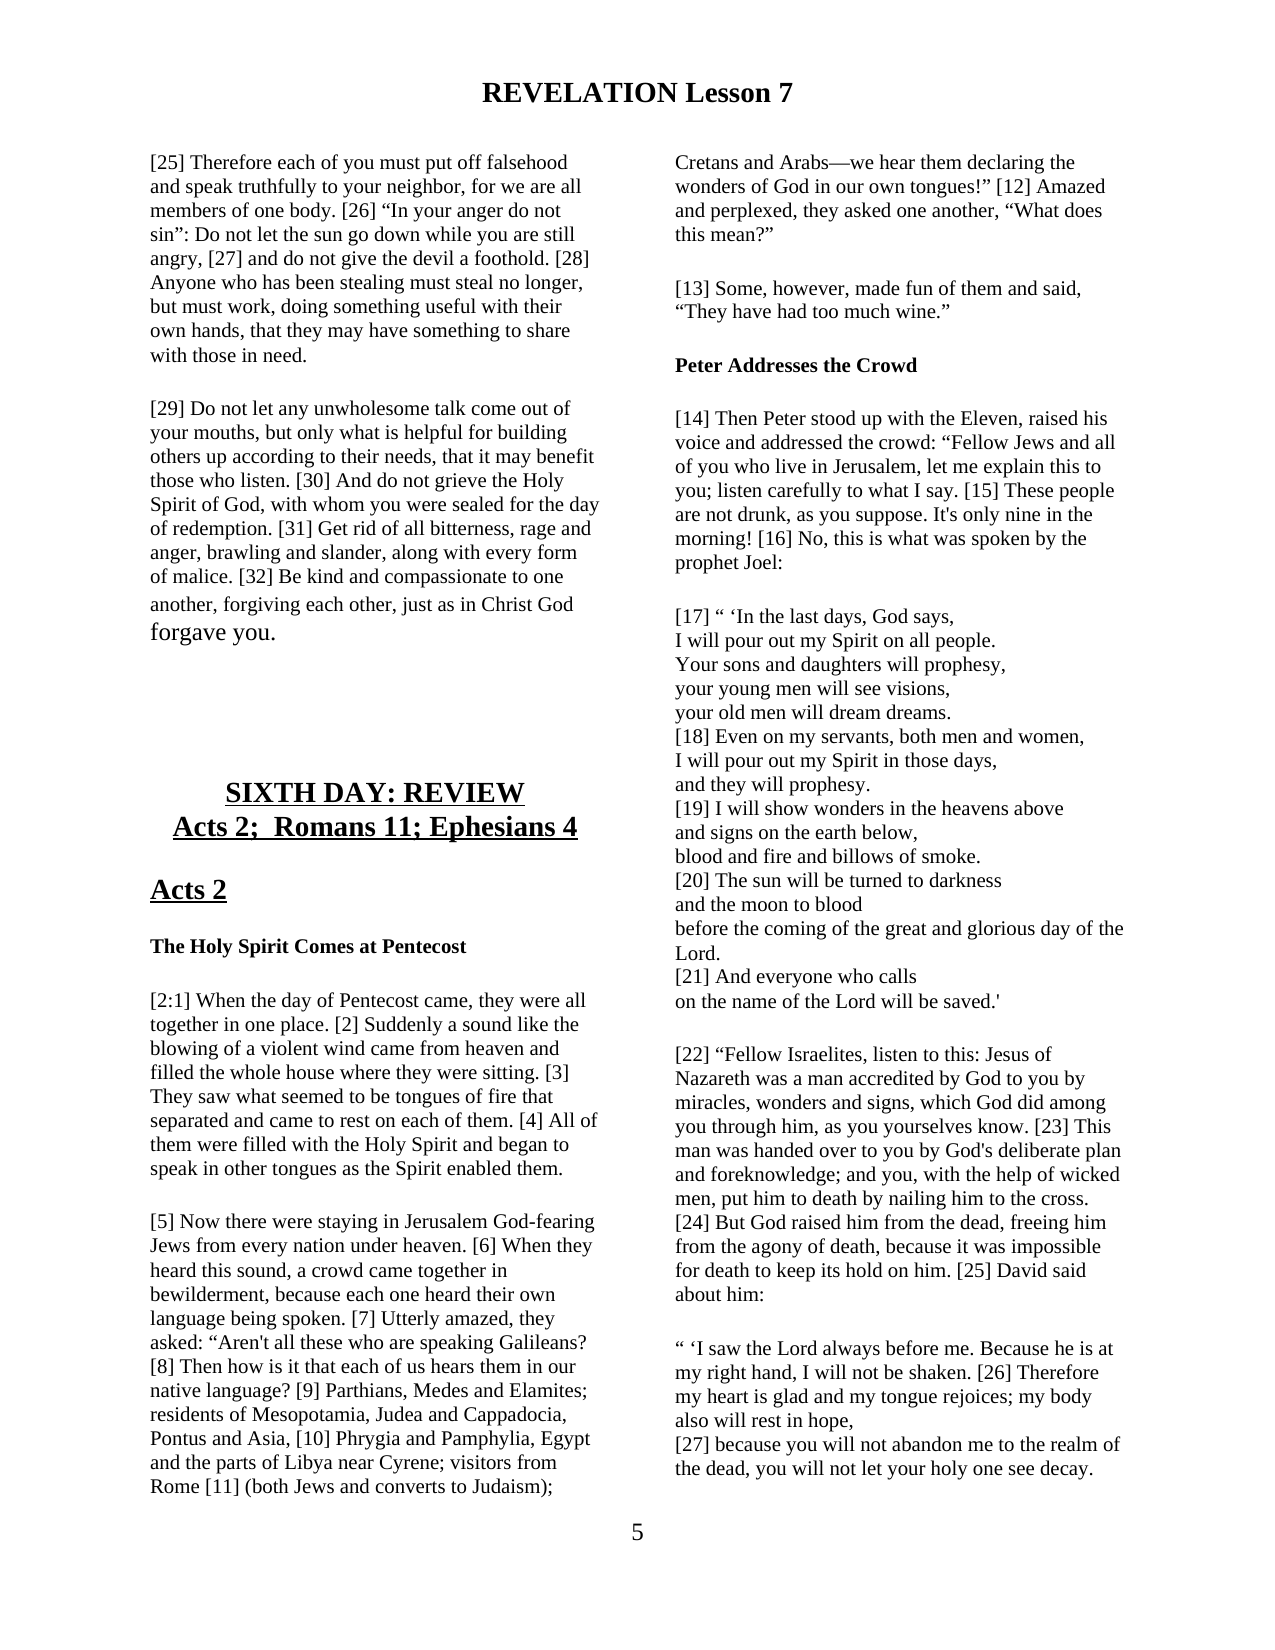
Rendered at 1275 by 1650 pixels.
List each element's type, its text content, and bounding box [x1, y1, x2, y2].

text and signs on the earth below, [675, 820, 1125, 844]
text [27] because you will not abandon me to the realm of the dead, you will not let your holy one see decay. [675, 1432, 1125, 1480]
text Acts 2 [150, 872, 600, 905]
text [20] The sun will be turned to darkness [675, 868, 1125, 892]
text your young men will see visions, [675, 676, 1125, 700]
text [22] “Fellow Israelites, listen to this: Jesus of Nazareth was a man accredited by God to you by miracles, wonders and signs, which God did among you through him, as you yourselves know. [23] This man was handed over to you by God's deliberate plan and foreknowledge; and you, with the help of wicked men, put him to death by nailing him to the cross. [24] But God raised him from the dead, freeing him from the agony of death, because it was impossible for death to keep its hold on him. [25] David said about him: [675, 1042, 1125, 1306]
text The Holy Spirit Comes at Pentecost [150, 934, 600, 958]
text “ ‘I saw the Lord always before me. Because he is at my right hand, I will not be shaken. [26] Therefore my heart is glad and my tongue rejoices; my body also will rest in hope, [675, 1336, 1125, 1432]
text and they will prophesy. [675, 772, 1125, 796]
text I will pour out my Spirit on all people. [675, 628, 1125, 652]
text [29] Do not let any unwholesome talk come out of your mouths, but only what is helpful for building others up according to their needs, that it may benefit those who listen. [30] And do not grieve the Holy Spirit of God, with whom you were sealed for the day of redemption. [31] Get rid of all bitterness, rage and anger, brawling and slander, along with every form of malice. [32] Be kind and compassionate to one another, forgiving each other, just as in Christ God forgave you. [150, 396, 600, 646]
text Acts 2; Romans 11; Ephesians 4 [150, 809, 600, 843]
text Peter Addresses the Crowd [675, 353, 1125, 377]
text [18] Even on my servants, both men and women, [675, 724, 1125, 748]
text SIXTH DAY: REVIEW [150, 776, 600, 809]
text and the moon to blood [675, 892, 1125, 916]
text [25] Therefore each of you must put off falsehood and speak truthfully to your neighbor, for we are all members of one body. [26] “In your anger do not sin”: Do not let the sun go down while you are still angry, [27] and do not give the devil a foothold. [28] Anyone who has been stealing must steal no longer, but must work, doing something useful with their own hands, that they may have something to share with those in need. [150, 150, 600, 367]
text on the name of the Lord will be saved.' [675, 988, 1125, 1013]
text your old men will dream dreams. [675, 700, 1125, 724]
text before the coming of the great and glorious day of the Lord. [675, 916, 1125, 964]
text I will pour out my Spirit in those days, [675, 748, 1125, 772]
text [5] Now there were staying in Jerusalem God-fearing Jews from every nation under heaven. [6] When they heard this sound, a crowd came together in bewilderment, because each one heard their own language being spoken. [7] Utterly amazed, they asked: “Aren't all these who are speaking Galileans? [8] Then how is it that each of us hears them in our native language? [9] Parthians, Medes and Elamites; residents of Mesopotamia, Judea and Cappadocia, Pontus and Asia, [10] Phrygia and Pamphylia, Egypt and the parts of Libya near Cyrene; visitors from Rome [11] (both Jews and converts to Judaism); Cretans and Arabs—we hear them declaring the wonders of God in our own tongues!” [12] Amazed and perplexed, they asked one another, “What does this mean?” [150, 1209, 600, 1498]
text [13] Some, however, made fun of them and said, “They have had too much wine.” [675, 275, 1125, 323]
text [14] Then Peter stood up with the Eleven, raised his voice and addressed the crowd: “Fellow Jews and all of you who live in Jerusalem, let me explain this to you; listen carefully to what I say. [15] These people are not drunk, as you suppose. It's only nine in the morning! [16] No, this is what was spoken by the prophet Joel: [675, 406, 1125, 574]
text Your sons and daughters will prophesy, [675, 652, 1125, 676]
text [2:1] When the day of Pentecost came, they were all together in one place. [2] Suddenly a sound like the blowing of a violent wind came from heaven and filled the whole house where they were sitting. [3] They saw what seemed to be tongues of fire that separated and came to rest on each of them. [4] All of them were filled with the Holy Spirit and began to speak in other tongues as the Spirit enabled them. [150, 988, 600, 1180]
text [19] I will show wonders in the heavens above [675, 796, 1125, 820]
text blood and fire and billows of smoke. [675, 844, 1125, 868]
text [21] And everyone who calls [675, 964, 1125, 988]
text [17] “ ‘In the last days, God says, [675, 603, 1125, 628]
